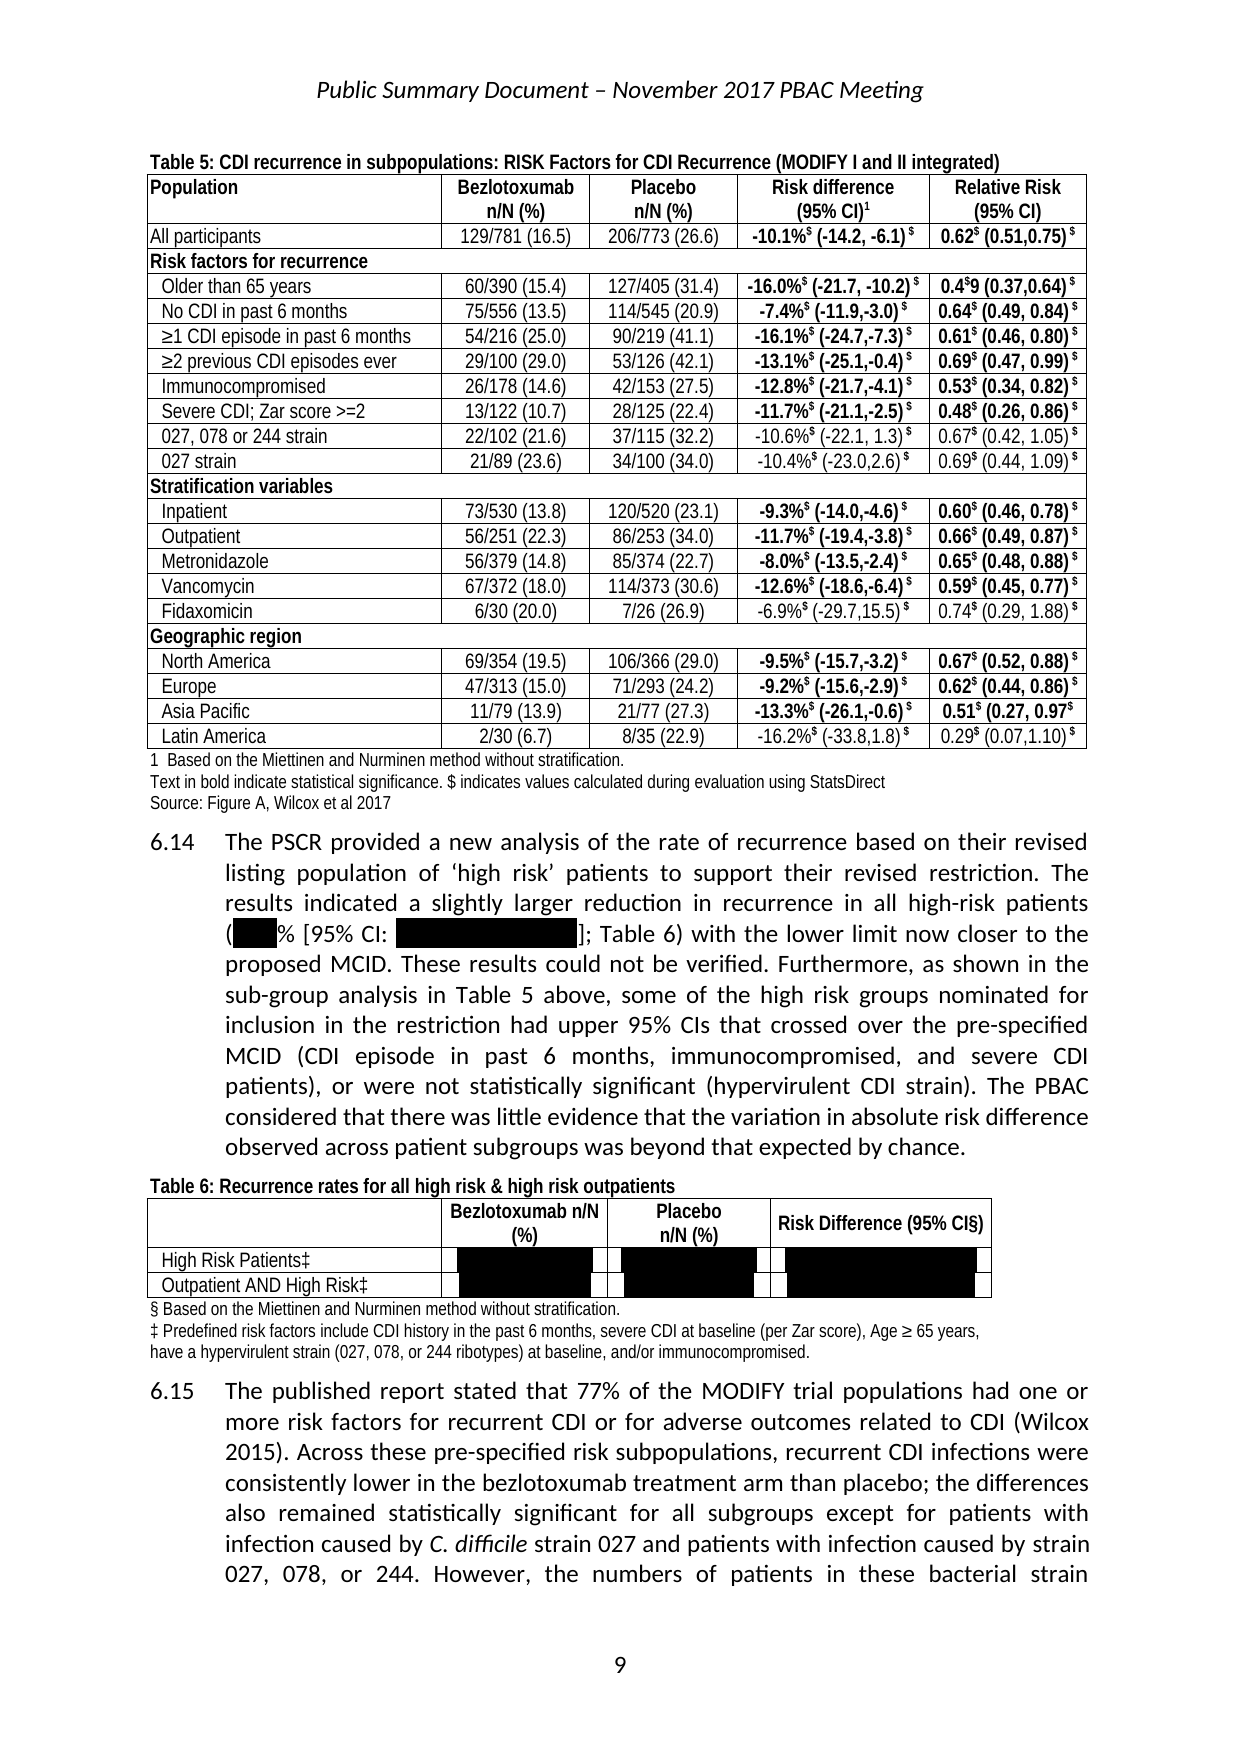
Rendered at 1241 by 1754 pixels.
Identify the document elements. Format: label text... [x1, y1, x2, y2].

table_cell 56/379 (14.8) [442, 549, 589, 573]
table_cell 0.67$ (0.52, 0.88) $ [930, 649, 1086, 673]
table_cell 13/122 (10.7) [442, 399, 589, 423]
text have a hypervirulent strain (027, 078, or 244 ribotypes) at baseline, and/or immunocompromised. [150, 1341, 1090, 1363]
table_cell -13.3%$ (-26.1,-0.6) $ [738, 699, 929, 723]
table_cell -10.1%$ (-14.2, -6.1) $ [738, 224, 929, 248]
table_header [148, 1199, 441, 1247]
table_cell Risk factors for recurrence [148, 249, 1086, 273]
table_cell 21/77 (27.3) [590, 699, 737, 723]
list Table 6: Recurrence rates for all high risk & high risk outpatients [150, 1174, 1090, 1198]
table_cell Europe [148, 674, 441, 698]
table_header Risk difference (95% CI)1 [738, 175, 929, 223]
table_cell Fidaxomicin [148, 599, 441, 623]
table_cell Outpatient [148, 524, 441, 548]
table_cell 206/773 (26.6) [590, 224, 737, 248]
table_cell 120/520 (23.1) [590, 499, 737, 523]
table_cell ≥1 CDI episode in past 6 months [148, 324, 441, 348]
table_cell Asia Pacific [148, 699, 441, 723]
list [150, 1376, 1090, 1589]
table_cell -9.5%$ (-15.7,-3.2) $ [738, 649, 929, 673]
table_cell -11.7%$ (-21.1,-2.5) $ [738, 399, 929, 423]
table_cell 73/530 (13.8) [442, 499, 589, 523]
table_cell 67/372 (18.0) [442, 574, 589, 598]
table_cell Immunocompromised [148, 374, 441, 398]
table_cell -12.8%$ (-21.7,-4.1) $ [738, 374, 929, 398]
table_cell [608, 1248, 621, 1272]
table_cell 027, 078 or 244 strain [148, 424, 441, 448]
table_cell 0.48$ (0.26, 0.86) $ [930, 399, 1086, 423]
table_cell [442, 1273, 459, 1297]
text § Based on the Miettinen and Nurminen method without stratification. [150, 1298, 1090, 1320]
table_cell 47/313 (15.0) [442, 674, 589, 698]
table_cell 0.53$ (0.34, 0.82) $ [930, 374, 1086, 398]
table_cell 0.74$ (0.29, 1.88) $ [930, 599, 1086, 623]
table_header Population [148, 175, 441, 223]
table_cell -6.9%$ (-29.7,15.5) $ [738, 599, 929, 623]
table_cell 8/35 (22.9) [590, 724, 737, 748]
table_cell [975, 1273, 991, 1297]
table_cell -10.4%$ (-23.0,2.6) $ [738, 449, 929, 473]
table_cell 42/153 (27.5) [590, 374, 737, 398]
table_cell 56/251 (22.3) [442, 524, 589, 548]
text ‡ Predefined risk factors include CDI history in the past 6 months, severe CDI at baseline (per Zar score), Age ≥ 65 years, [150, 1320, 1090, 1341]
table_cell 2/30 (6.7) [442, 724, 589, 748]
table_cell 71/293 (24.2) [590, 674, 737, 698]
table_cell 28/125 (22.4) [590, 399, 737, 423]
table_cell 60/390 (15.4) [442, 274, 589, 298]
table_cell Inpatient [148, 499, 441, 523]
table_header Placebo n/N (%) [590, 175, 737, 223]
table_header Bezlotoxumab n/N (%) [442, 1199, 607, 1247]
table_cell Vancomycin [148, 574, 441, 598]
table_header Risk Difference (95% CI§) [771, 1199, 991, 1247]
table_header Placebo n/N (%) [608, 1199, 770, 1247]
table_cell High Risk Patients‡ [148, 1248, 441, 1272]
list The PSCR provided a new analysis of the rate of recurrence based on their revised listing population of ‘high risk’ patients to support their revised restriction. The results indicated a slightly larger reduction in recurrence in all high-risk patients (''''''''% [95% CI: '''''''''''''' '''' '''''''''''']; Table 6) with the lower limit now closer to the proposed MCID. These results could not be verified. Furthermore, as shown in the sub-group analysis in Table 5 above, some of the high risk groups nominated for inclusion in the restriction had upper 95% CIs that crossed over the pre-specified MCID (CDI episode in past 6 months, immunocompromised, and severe CDI patients), or were not statistically significant (hypervirulent CDI strain). The PBAC considered that there was little evidence that the variation in absolute risk difference observed across patient subgroups was beyond that expected by chance. [150, 826, 1090, 1162]
table_cell All participants [148, 224, 441, 248]
table_cell 0.69$ (0.44, 1.09) $ [930, 449, 1086, 473]
table_cell 53/126 (42.1) [590, 349, 737, 373]
table_cell -16.2%$ (-33.8,1.8) $ [738, 724, 929, 748]
table_cell 0.64$ (0.49, 0.84) $ [930, 299, 1086, 323]
table_cell No CDI in past 6 months [148, 299, 441, 323]
table_cell Older than 65 years [148, 274, 441, 298]
text 1 Based on the Miettinen and Nurminen method without stratification. [150, 749, 1090, 771]
table_cell 6/30 (20.0) [442, 599, 589, 623]
table_cell 11/79 (13.9) [442, 699, 589, 723]
table_cell 21/89 (23.6) [442, 449, 589, 473]
table_cell -9.3%$ (-14.0,-4.6) $ [738, 499, 929, 523]
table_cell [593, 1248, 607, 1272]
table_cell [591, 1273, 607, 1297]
table_cell 85/374 (22.7) [590, 549, 737, 573]
table_cell 0.61$ (0.46, 0.80) $ [930, 324, 1086, 348]
table_cell Severe CDI; Zar score >=2 [148, 399, 441, 423]
table_cell 0.60$ (0.46, 0.78) $ [930, 499, 1086, 523]
table_cell 0.51$ (0.27, 0.97$ [930, 699, 1086, 723]
text Text in bold indicate statistical significance. $ indicates values calculated during evaluation using StatsDirect [150, 771, 1090, 792]
table_cell 0.59$ (0.45, 0.77) $ [930, 574, 1086, 598]
table_cell 0.29$ (0.07,1.10) $ [930, 724, 1086, 748]
table_cell 0.62$ (0.44, 0.86) $ [930, 674, 1086, 698]
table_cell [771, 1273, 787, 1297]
table_cell 0.65$ (0.48, 0.88) $ [930, 549, 1086, 573]
table_cell Geographic region [148, 624, 1086, 648]
table_header Bezlotoxumab n/N (%) [442, 175, 589, 223]
table_cell 26/178 (14.6) [442, 374, 589, 398]
table_cell 75/556 (13.5) [442, 299, 589, 323]
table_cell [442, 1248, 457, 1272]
table_cell Metronidazole [148, 549, 441, 573]
table_cell 027 strain [148, 449, 441, 473]
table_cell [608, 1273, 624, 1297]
table_cell 86/253 (34.0) [590, 524, 737, 548]
table_cell -7.4%$ (-11.9,-3.0) $ [738, 299, 929, 323]
table_cell -10.6%$ (-22.1, 1.3) $ [738, 424, 929, 448]
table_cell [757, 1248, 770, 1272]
table_cell 129/781 (16.5) [442, 224, 589, 248]
table_cell 69/354 (19.5) [442, 649, 589, 673]
list Table 5: CDI recurrence in subpopulations: RISK Factors for CDI Recurrence (MODIFY I and II integrated) [150, 150, 1090, 174]
table_header Relative Risk (95% CI) [930, 175, 1086, 223]
table_cell 90/219 (41.1) [590, 324, 737, 348]
table_cell ≥2 previous CDI episodes ever [148, 349, 441, 373]
table_cell 114/373 (30.6) [590, 574, 737, 598]
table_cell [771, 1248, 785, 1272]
text Source: Figure A, Wilcox et al 2017 [150, 792, 1090, 814]
table_cell 106/366 (29.0) [590, 649, 737, 673]
table_cell 0.67$ (0.42, 1.05) $ [930, 424, 1086, 448]
table_cell Latin America [148, 724, 441, 748]
table_cell -13.1%$ (-25.1,-0.4) $ [738, 349, 929, 373]
table_cell 7/26 (26.9) [590, 599, 737, 623]
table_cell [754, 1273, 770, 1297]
table_cell -8.0%$ (-13.5,-2.4) $ [738, 549, 929, 573]
table_cell Stratification variables [148, 474, 1086, 498]
table_cell 22/102 (21.6) [442, 424, 589, 448]
table_cell 34/100 (34.0) [590, 449, 737, 473]
table_cell -16.0%$ (-21.7, -10.2) $ [738, 274, 929, 298]
table_cell 0.4$9 (0.37,0.64) $ [930, 274, 1086, 298]
table_cell -12.6%$ (-18.6,-6.4) $ [738, 574, 929, 598]
table_cell 54/216 (25.0) [442, 324, 589, 348]
table_cell -9.2%$ (-15.6,-2.9) $ [738, 674, 929, 698]
table_cell 37/115 (32.2) [590, 424, 737, 448]
table_cell 29/100 (29.0) [442, 349, 589, 373]
table_cell Outpatient AND High Risk‡ [148, 1273, 441, 1297]
table_cell North America [148, 649, 441, 673]
table_cell 114/545 (20.9) [590, 299, 737, 323]
table_cell -16.1%$ (-24.7,-7.3) $ [738, 324, 929, 348]
table_cell 0.69$ (0.47, 0.99) $ [930, 349, 1086, 373]
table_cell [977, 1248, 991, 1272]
table_cell 0.66$ (0.49, 0.87) $ [930, 524, 1086, 548]
table_cell 0.62$ (0.51,0.75) $ [930, 224, 1086, 248]
table_cell -11.7%$ (-19.4,-3.8) $ [738, 524, 929, 548]
table_cell 127/405 (31.4) [590, 274, 737, 298]
